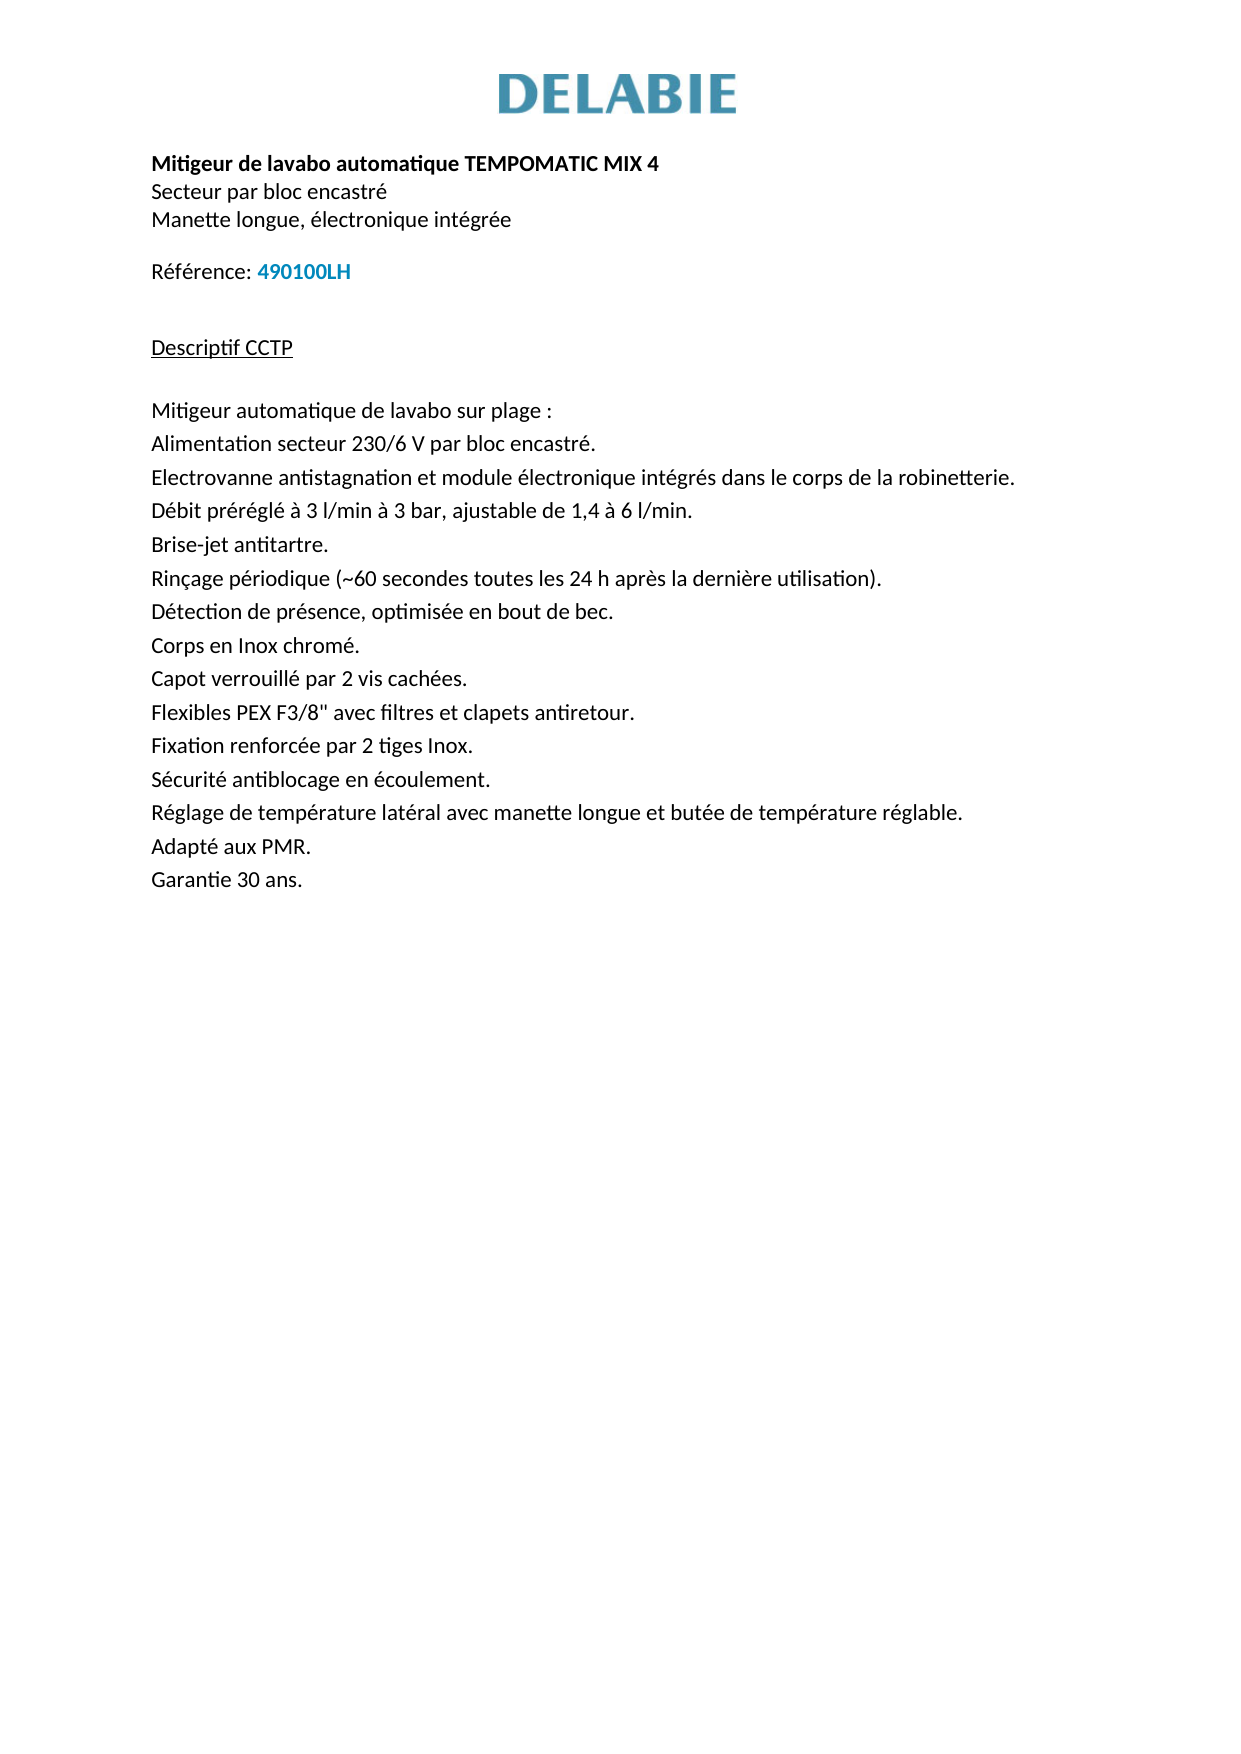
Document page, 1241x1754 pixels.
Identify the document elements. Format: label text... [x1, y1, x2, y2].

text Brise-jet antitartre. [151, 530, 1084, 558]
text Fixation renforcée par 2 tiges Inox. [151, 731, 1084, 759]
text Capot verrouillé par 2 vis cachées. [151, 664, 1084, 692]
text Débit préréglé à 3 l/min à 3 bar, ajustable de 1,4 à 6 l/min. [151, 497, 1084, 525]
text Descriptif CCTP [151, 333, 1084, 361]
text Alimentation secteur 230/6 V par bloc encastré. [151, 429, 1084, 458]
text Garantie 30 ans. [151, 866, 1084, 894]
text Réglage de température latéral avec manette longue et butée de température réglable. [151, 798, 1084, 827]
text Secteur par bloc encastré [151, 177, 1084, 205]
text Mitigeur automatique de lavabo sur plage : [151, 396, 1084, 424]
text Corps en Inox chromé. [151, 631, 1084, 659]
picture [497, 74, 738, 114]
text Référence: 490100LH [151, 257, 1084, 285]
text Flexibles PEX F3/8" avec filtres et clapets antiretour. [151, 698, 1084, 726]
text Manette longue, électronique intégrée [151, 205, 1084, 233]
text Rinçage périodique (~60 secondes toutes les 24 h après la dernière utilisation). [151, 564, 1084, 592]
text Détection de présence, optimisée en bout de bec. [151, 597, 1084, 625]
text Sécurité antiblocage en écoulement. [151, 765, 1084, 793]
text Adapté aux PMR. [151, 832, 1084, 860]
text Mitigeur de lavabo automatique TEMPOMATIC MIX 4 [151, 149, 1084, 177]
text Electrovanne antistagnation et module électronique intégrés dans le corps de la robinetterie. [151, 463, 1084, 491]
